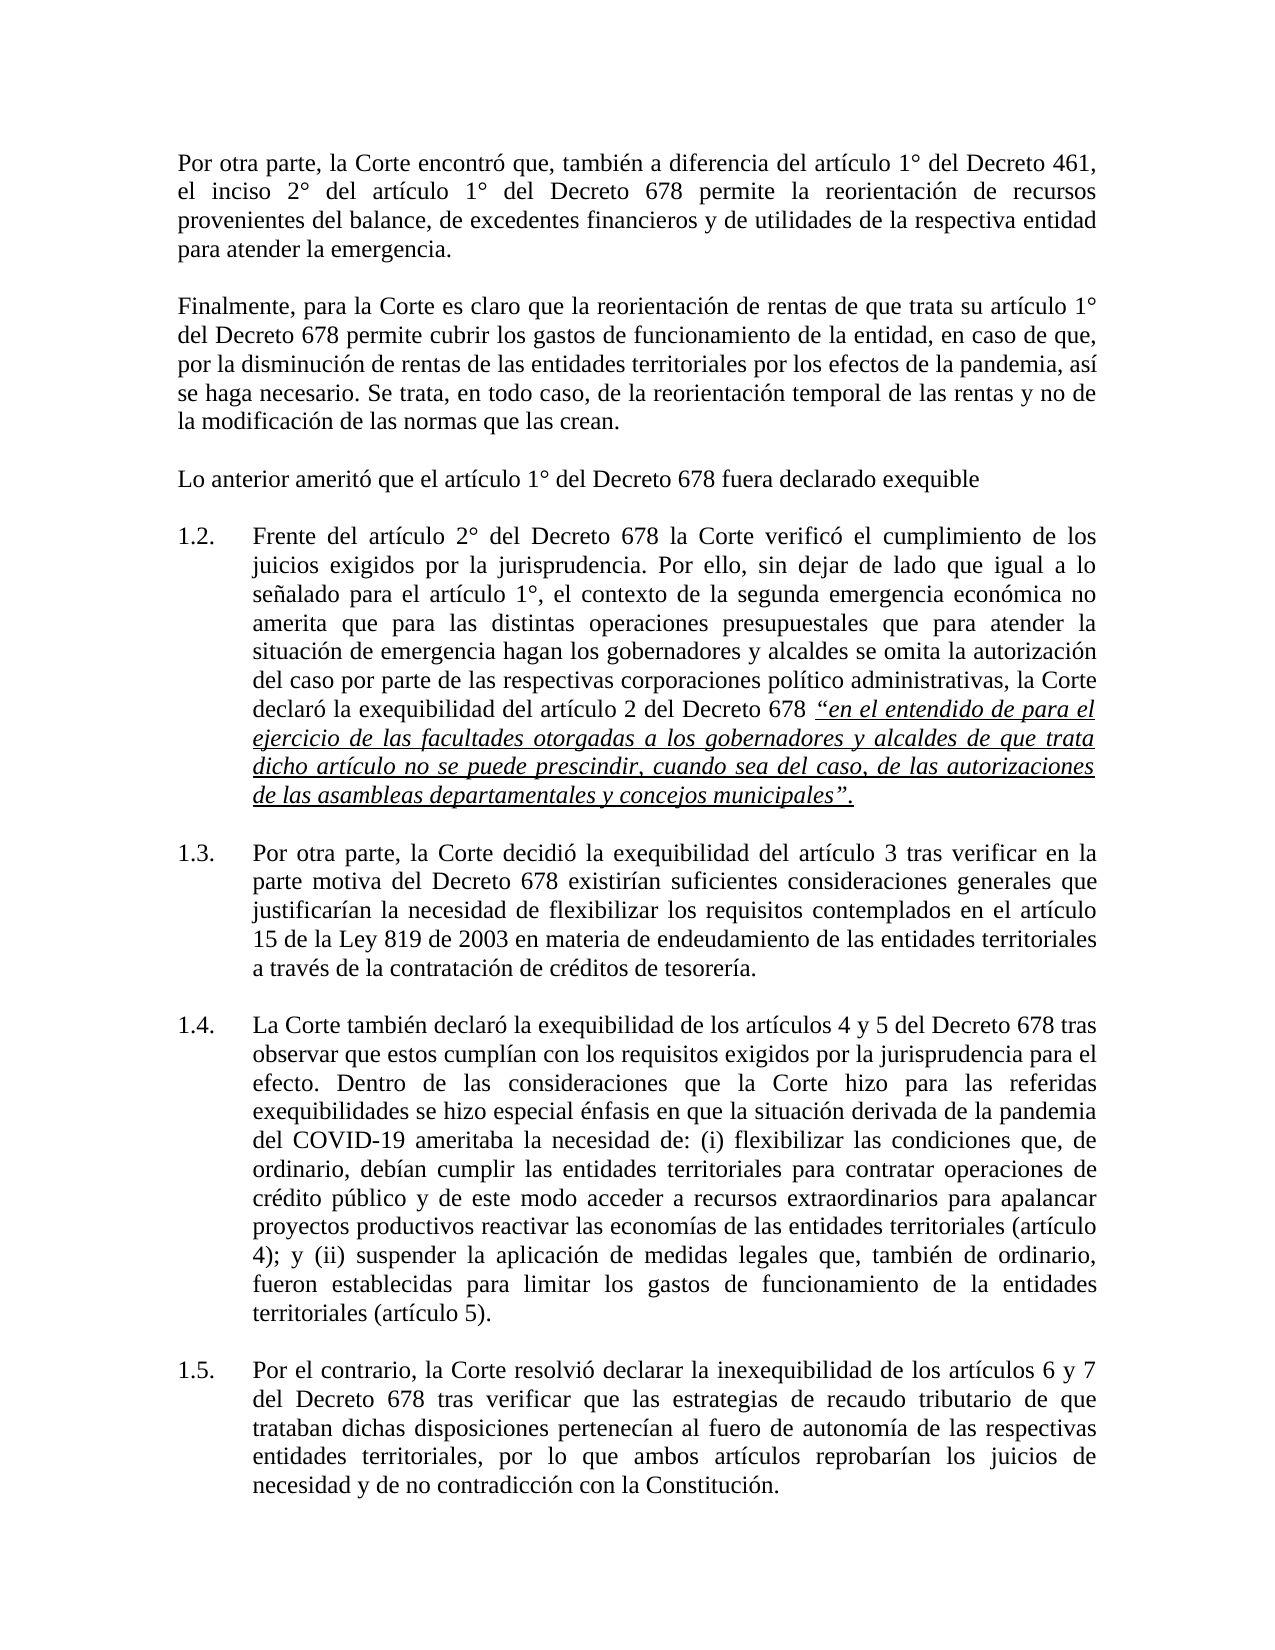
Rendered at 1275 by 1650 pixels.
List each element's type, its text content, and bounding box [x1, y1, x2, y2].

list La Corte también declaró la exequibilidad de los artículos 4 y 5 del Decreto 678 tras observar que estos cumplían con los requisitos exigidos por la jurisprudencia para el efecto. Dentro de las consideraciones que la Corte hizo para las referidas exequibilidades se hizo especial énfasis en que la situación derivada de la pandemia del COVID-19 ameritaba la necesidad de: (i) flexibilizar las condiciones que, de ordinario, debían cumplir las entidades territoriales para contratar operaciones de crédito público y de este modo acceder a recursos extraordinarios para apalancar proyectos productivos reactivar las economías de las entidades territoriales (artículo 4); y (ii) suspender la aplicación de medidas legales que, también de ordinario, fueron establecidas para limitar los gastos de funcionamiento de la entidades territoriales (artículo 5). [177, 1010, 1098, 1326]
text Por otra parte, la Corte encontró que, también a diferencia del artículo 1° del Decreto 461, el inciso 2° del artículo 1° del Decreto 678 permite la reorientación de recursos provenientes del balance, de excedentes financieros y de utilidades de la respectiva entidad para atender la emergencia. [177, 148, 1098, 263]
list Frente del artículo 2° del Decreto 678 la Corte verificó el cumplimiento de los juicios exigidos por la jurisprudencia. Por ello, sin dejar de lado que igual a lo señalado para el artículo 1°, el contexto de la segunda emergencia económica no amerita que para las distintas operaciones presupuestales que para atender la situación de emergencia hagan los gobernadores y alcaldes se omita la autorización del caso por parte de las respectivas corporaciones político administrativas, la Corte declaró la exequibilidad del artículo 2 del Decreto 678 “en el entendido de para el ejercicio de las facultades otorgadas a los gobernadores y alcaldes de que trata dicho artículo no se puede prescindir, cuando sea del caso, de las autorizaciones de las asambleas departamentales y concejos municipales”. [177, 521, 1098, 809]
list Por otra parte, la Corte decidió la exequibilidad del artículo 3 tras verificar en la parte motiva del Decreto 678 existirían suficientes consideraciones generales que justificarían la necesidad de flexibilizar los requisitos contemplados en el artículo 15 de la Ley 819 de 2003 en materia de endeudamiento de las entidades territoriales a través de la contratación de créditos de tesorería. [177, 838, 1098, 981]
list Por el contrario, la Corte resolvió declarar la inexequibilidad de los artículos 6 y 7 del Decreto 678 tras verificar que las estrategias de recaudo tributario de que trataban dichas disposiciones pertenecían al fuero de autonomía de las respectivas entidades territoriales, por lo que ambos artículos reprobarían los juicios de necesidad y de no contradicción con la Constitución. [177, 1355, 1098, 1499]
text Lo anterior ameritó que el artículo 1° del Decreto 678 fuera declarado exequible [177, 464, 1098, 493]
text Finalmente, para la Corte es claro que la reorientación de rentas de que trata su artículo 1° del Decreto 678 permite cubrir los gastos de funcionamiento de la entidad, en caso de que, por la disminución de rentas de las entidades territoriales por los efectos de la pandemia, así se haga necesario. Se trata, en todo caso, de la reorientación temporal de las rentas y no de la modificación de las normas que las crean. [177, 291, 1098, 435]
